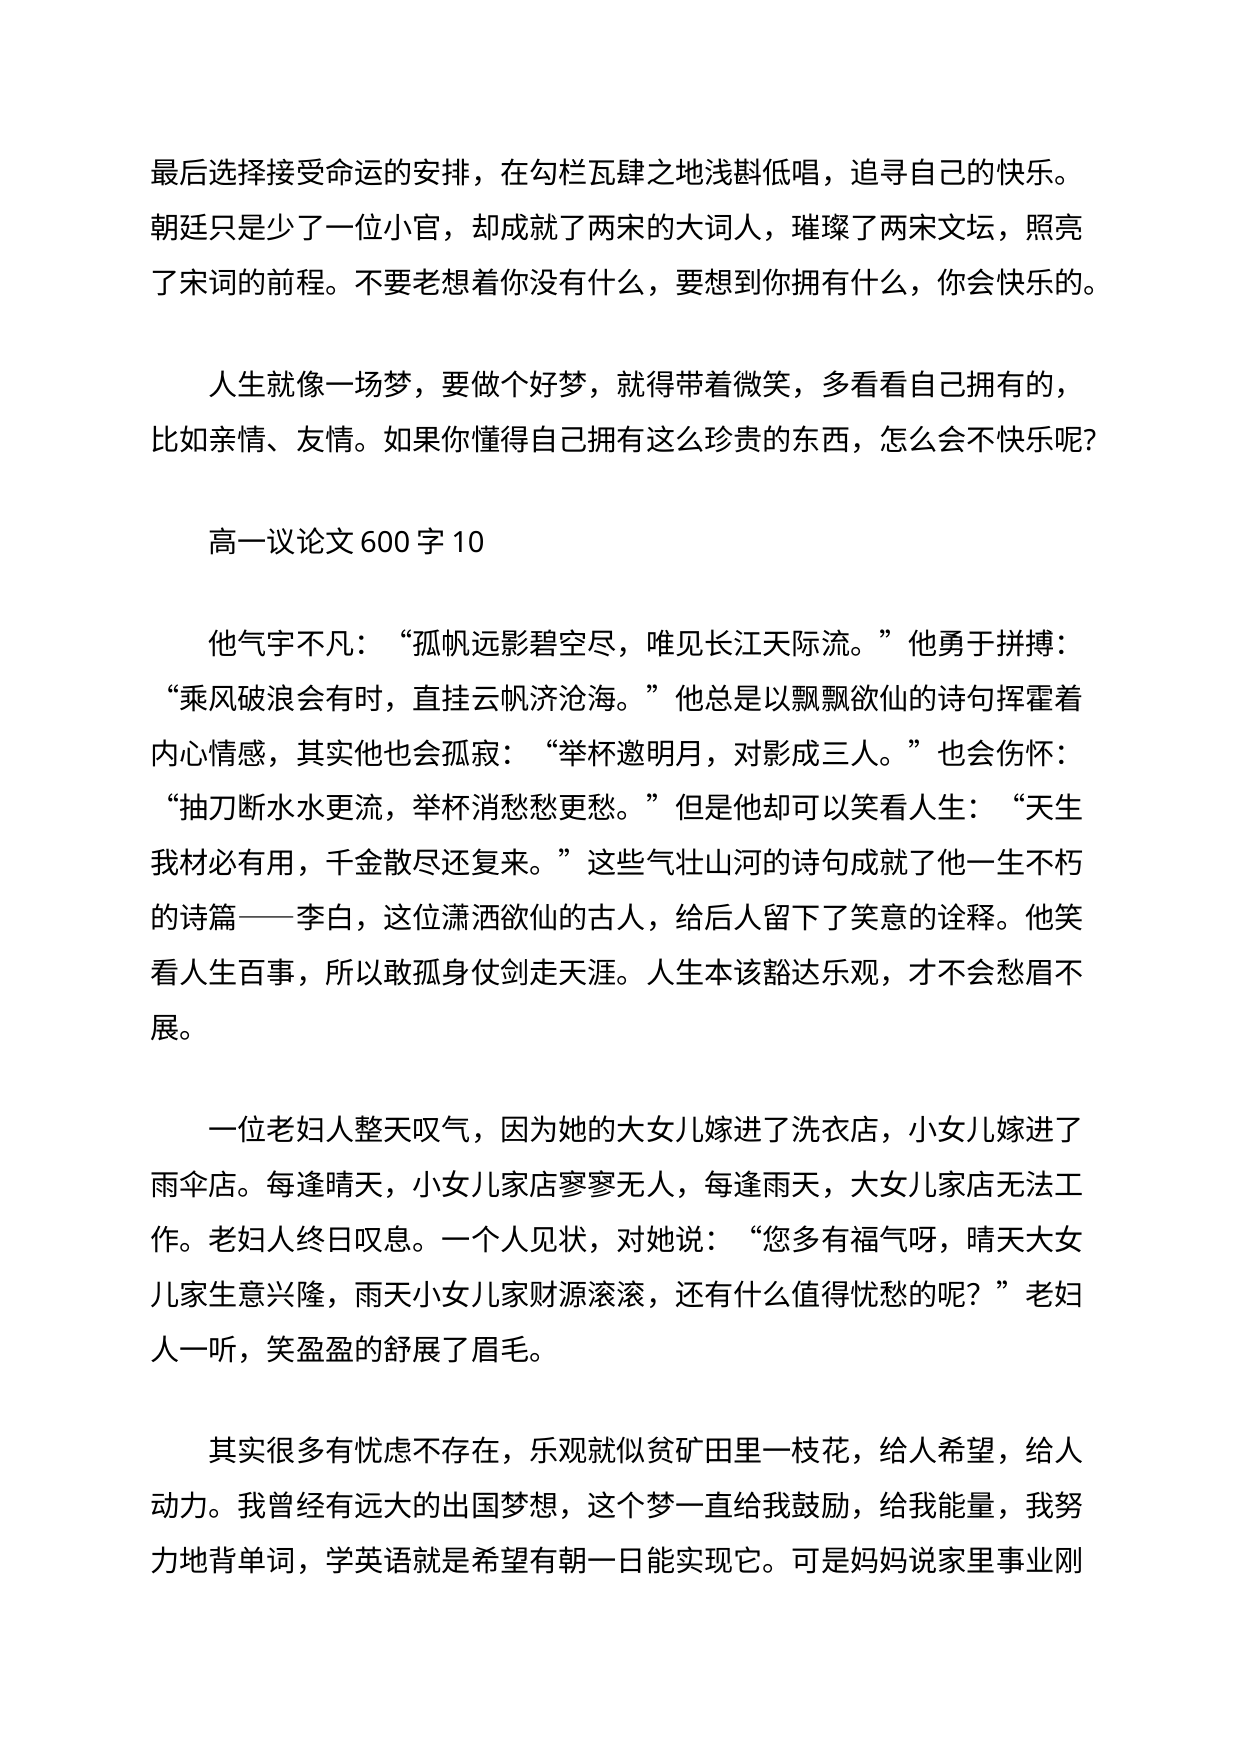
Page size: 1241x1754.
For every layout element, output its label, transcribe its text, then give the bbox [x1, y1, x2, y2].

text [150, 1428, 1090, 1580]
text 他气宇不凡：“孤帆远影碧空尽，唯见长江天际流。”他勇于拼搏：“乘风破浪会有时，直挂云帆济沧海。”他总是以飘飘欲仙的诗句挥霍着内心情感，其实他也会孤寂：“举杯邀明月，对影成三人。”也会伤怀：“抽刀断水水更流，举杯消愁愁更愁。”但是他却可以笑看人生：“天生我材必有用，千金散尽还复来。”这些气壮山河的诗句成就了他一生不朽的诗篇——李白，这位潇洒欲仙的古人，给后人留下了笑意的诠释。他笑看人生百事，所以敢孤身仗剑走天涯。人生本该豁达乐观，才不会愁眉不展。 [150, 620, 1090, 1047]
text 一位老妇人整天叹气，因为她的大女儿嫁进了洗衣店，小女儿嫁进了雨伞店。每逢晴天，小女儿家店寥寥无人，每逢雨天，大女儿家店无法工作。老妇人终日叹息。一个人见状，对她说：“您多有福气呀，晴天大女儿家生意兴隆，雨天小女儿家财源滚滚，还有什么值得忧愁的呢？”老妇人一听，笑盈盈的舒展了眉毛。 [150, 1106, 1090, 1368]
text 人生就像一场梦，要做个好梦，就得带着微笑，多看看自己拥有的，比如亲情、友情。如果你懂得自己拥有这么珍贵的东西，怎么会不快乐呢? [150, 362, 1090, 459]
text 高一议论文600字10 [150, 518, 1090, 561]
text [150, 150, 1090, 302]
